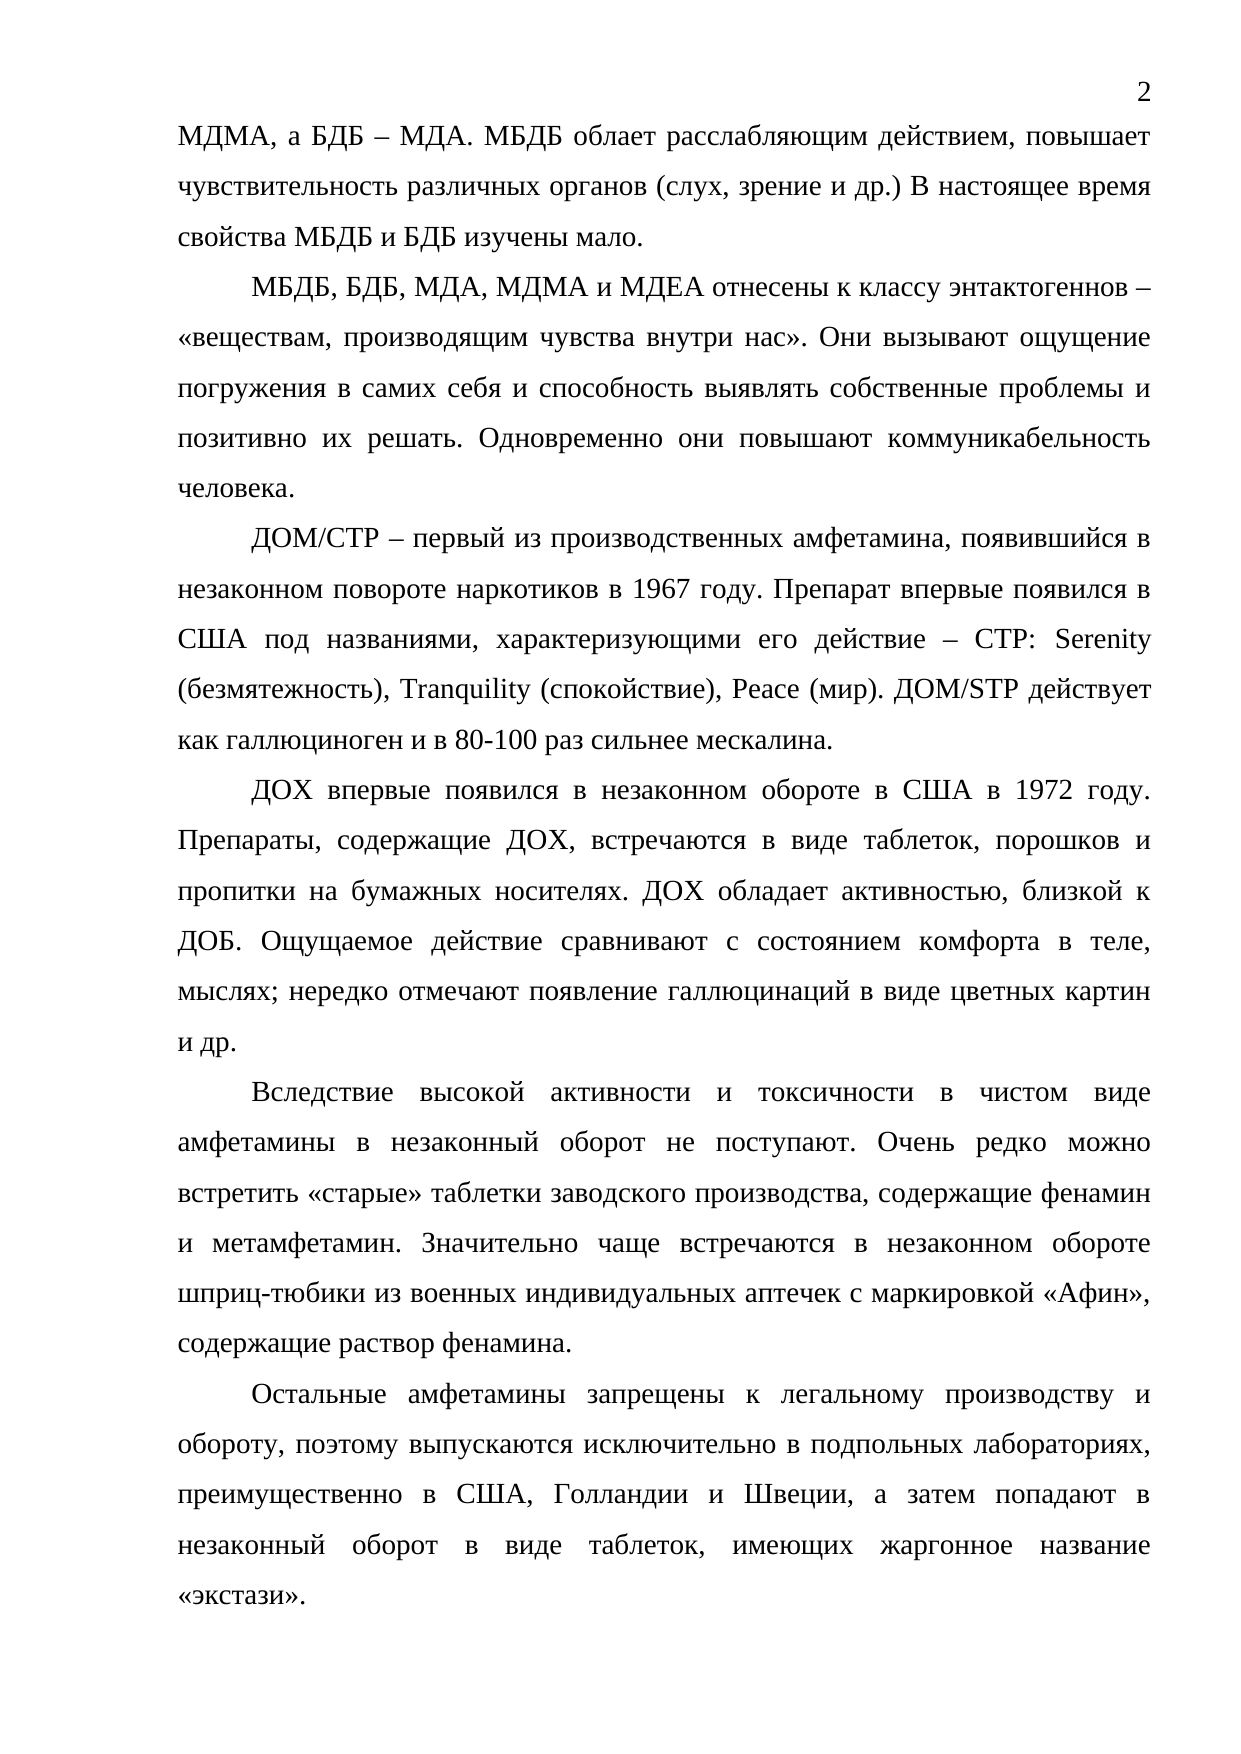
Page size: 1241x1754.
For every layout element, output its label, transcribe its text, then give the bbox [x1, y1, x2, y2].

title Вследствие высокой активности и токсичности в чистом виде амфетамины в незаконный оборот не поступают. Очень редко можно встретить «старые» таблетки заводского производства, содержащие фенамин и метамфетамин. Значительно чаще встречаются в незаконном обороте шприц-тюбики из военных индивидуальных аптечек с маркировкой «Афин», содержащие раствор фенамина. [177, 1074, 1152, 1359]
title ДОМ/СТР – первый из производственных амфетамина, появившийся в незаконном повороте наркотиков в 1967 году. Препарат впервые появился в США под названиями, характеризующими его действие – СТР: Serenity (безмятежность), Tranquility (спокойствие), Peace (мир). ДОМ/STP действует как галлюциноген и в 80-100 раз сильнее мескалина. [177, 521, 1152, 755]
title МБДБ, БДБ, МДА, МДМА и МДЕА отнесены к классу энтактогеннов – «веществам, производящим чувства внутри нас». Они вызывают ощущение погружения в самих себя и способность выявлять собственные проблемы и позитивно их решать. Одновременно они повышают коммуникабельность человека. [177, 269, 1152, 504]
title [177, 118, 1152, 252]
title Остальные амфетамины запрещены к легальному производству и обороту, поэтому выпускаются исключительно в подпольных лабораториях, преимущественно в США, Голландии и Швеции, а затем попадают в незаконный оборот в виде таблеток, имеющих жаргонное название «экстази». [177, 1376, 1152, 1611]
title ДОХ впервые появился в незаконном обороте в США в 1972 году. Препараты, содержащие ДОХ, встречаются в виде таблеток, порошков и пропитки на бумажных носителях. ДОХ обладает активностью, близкой к ДОБ. Ощущаемое действие сравнивают с состоянием комфорта в теле, мыслях; нередко отмечают появление галлюцинаций в виде цветных картин и др. [177, 772, 1152, 1057]
